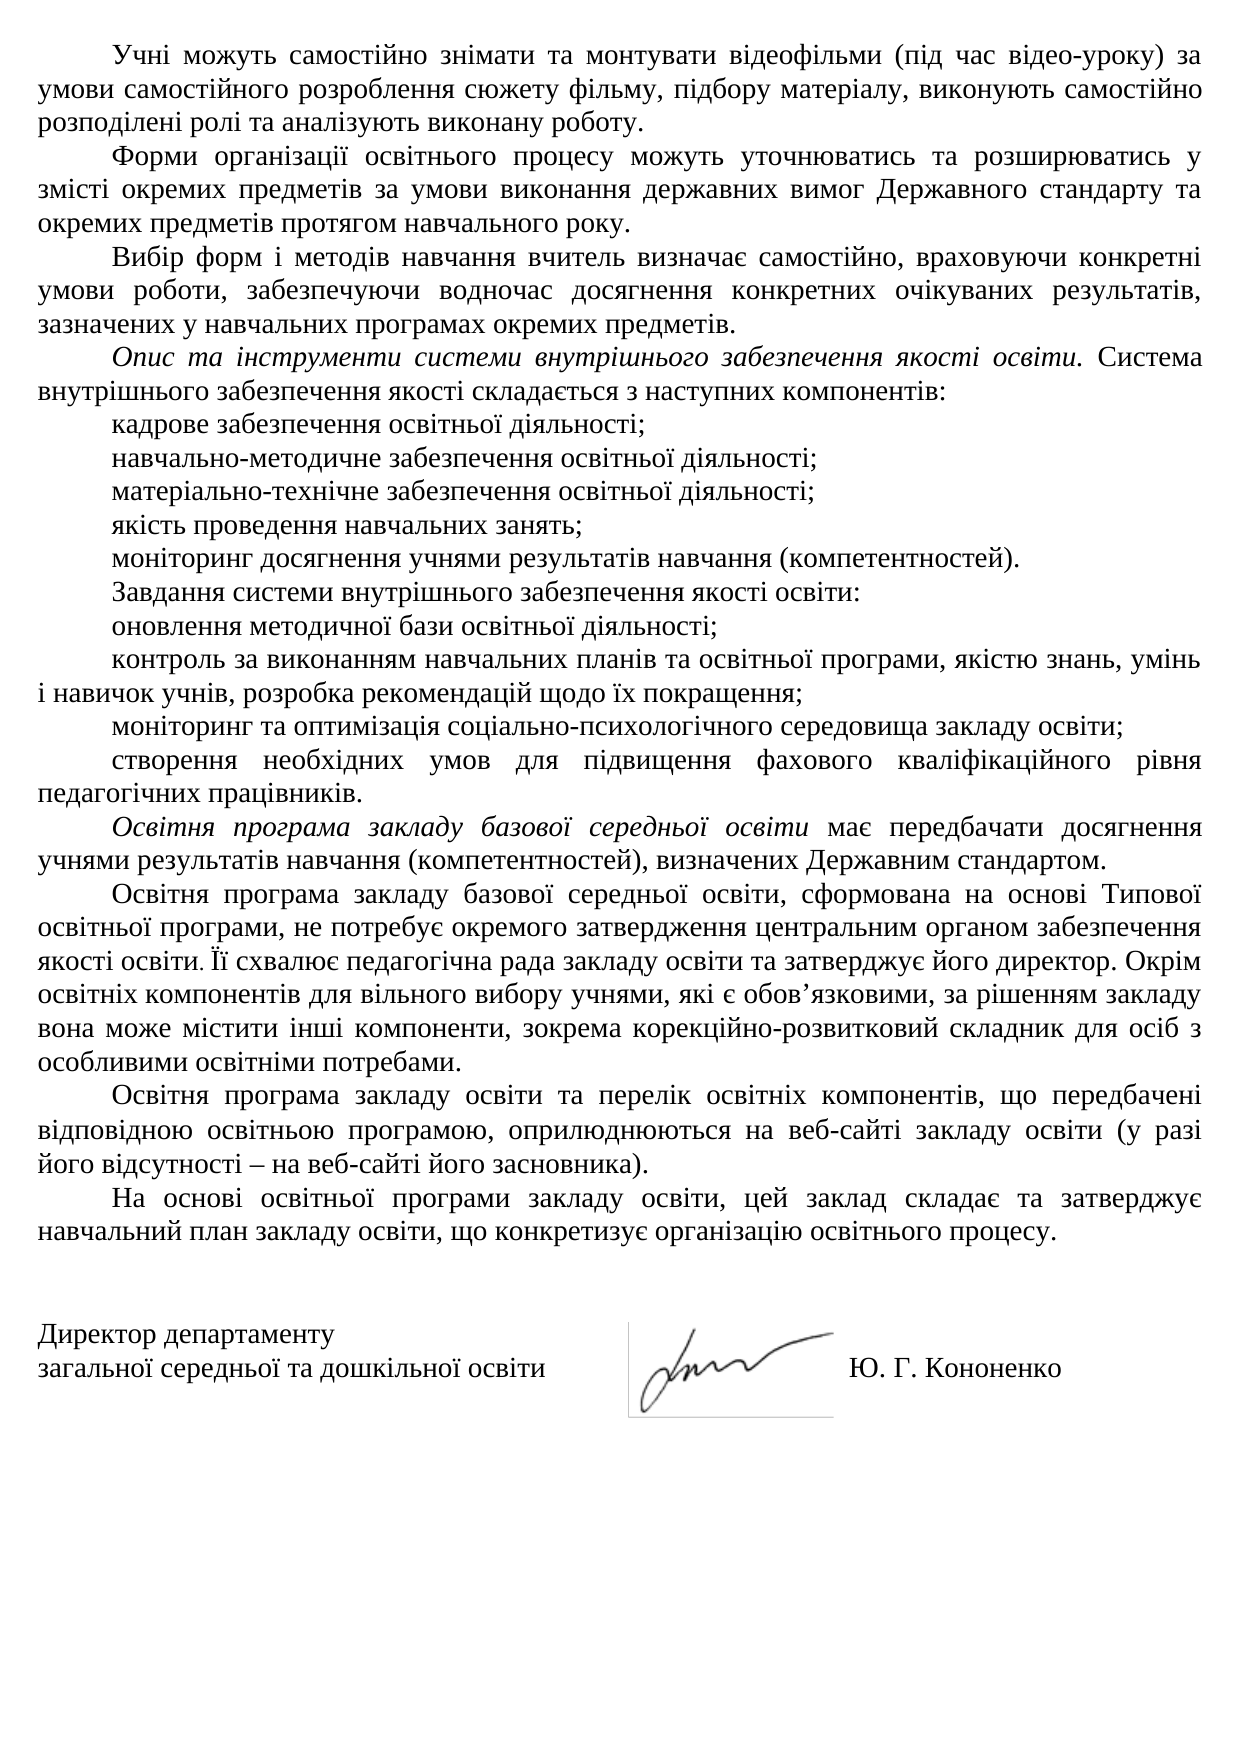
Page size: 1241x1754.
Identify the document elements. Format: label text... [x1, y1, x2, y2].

text Освітня програма закладу базової середньої освіти, сформована на основі Типової освітньої програми, не потребує окремого затвердження центральним органом забезпечення якості освіти. Її схвалює педагогічна рада закладу освіти та затверджує його директор. Окрім освітніх компонентів для вільного вибору учнями, які є обов’язковими, за рішенням закладу вона може містити інші компоненти, зокрема корекційно-розвитковий складник для осіб з особливими освітніми потребами. [37, 876, 1203, 1077]
text Освітня програма закладу базової середньої освіти має передбачати досягнення учнями результатів навчання (компетентностей), визначених Державним стандартом. [37, 809, 1203, 876]
text оновлення методичної бази освітньої діяльності; [37, 608, 1203, 641]
text Освітня програма закладу освіти та перелік освітніх компонентів, що передбачені відповідною освітньою програмою, оприлюднюються на веб-сайті закладу освіти (у разі його відсутності – на веб-сайті його засновника). [37, 1077, 1203, 1180]
text Завдання системи внутрішнього забезпечення якості освіти: [37, 574, 1203, 608]
text створення необхідних умов для підвищення фахового кваліфікаційного рівня педагогічних працівників. [37, 742, 1203, 809]
text Директор департаменту [37, 1316, 1203, 1350]
text Опис та інструменти системи внутрішнього забезпечення якості освіти. Система внутрішнього забезпечення якості складається з наступних компонентів: [37, 339, 1203, 406]
text кадрове забезпечення освітньої діяльності; [37, 406, 1203, 440]
text матеріально-технічне забезпечення освітньої діяльності; [37, 473, 1203, 507]
text моніторинг досягнення учнями результатів навчання (компетентностей). [37, 541, 1203, 574]
text Учні можуть самостійно знімати та монтувати відеофільми (під час відео-уроку) за умови самостійного розроблення сюжету фільму, підбору матеріалу, виконують самостійно розподілені ролі та аналізують виконану роботу. [37, 37, 1203, 138]
picture [627, 1322, 834, 1419]
text Вибір форм і методів навчання вчитель визначає самостійно, враховуючи конкретні умови роботи, забезпечуючи водночас досягнення конкретних очікуваних результатів, зазначених у навчальних програмах окремих предметів. [37, 239, 1203, 339]
text Форми організації освітнього процесу можуть уточнюватись та розширюватись у змісті окремих предметів за умови виконання державних вимог Державного стандарту та окремих предметів протягом навчального року. [37, 138, 1203, 239]
text загальної середньої та дошкільної освіти Ю. Г. Кононенко [37, 1350, 627, 1383]
text На основі освітньої програми закладу освіти, цей заклад складає та затверджує навчальний план закладу освіти, що конкретизує організацію освітнього процесу. [37, 1180, 1203, 1247]
text контроль за виконанням навчальних планів та освітньої програми, якістю знань, умінь і навичок учнів, розробка рекомендацій щодо їх покращення; [37, 641, 1203, 708]
text якість проведення навчальних занять; [37, 507, 1203, 541]
text навчально-методичне забезпечення освітньої діяльності; [37, 440, 1203, 473]
text загальної середньої та дошкільної освіти Ю. Г. Кононенко [834, 1350, 1203, 1383]
text моніторинг та оптимізація соціально-психологічного середовища закладу освіти; [37, 708, 1203, 742]
